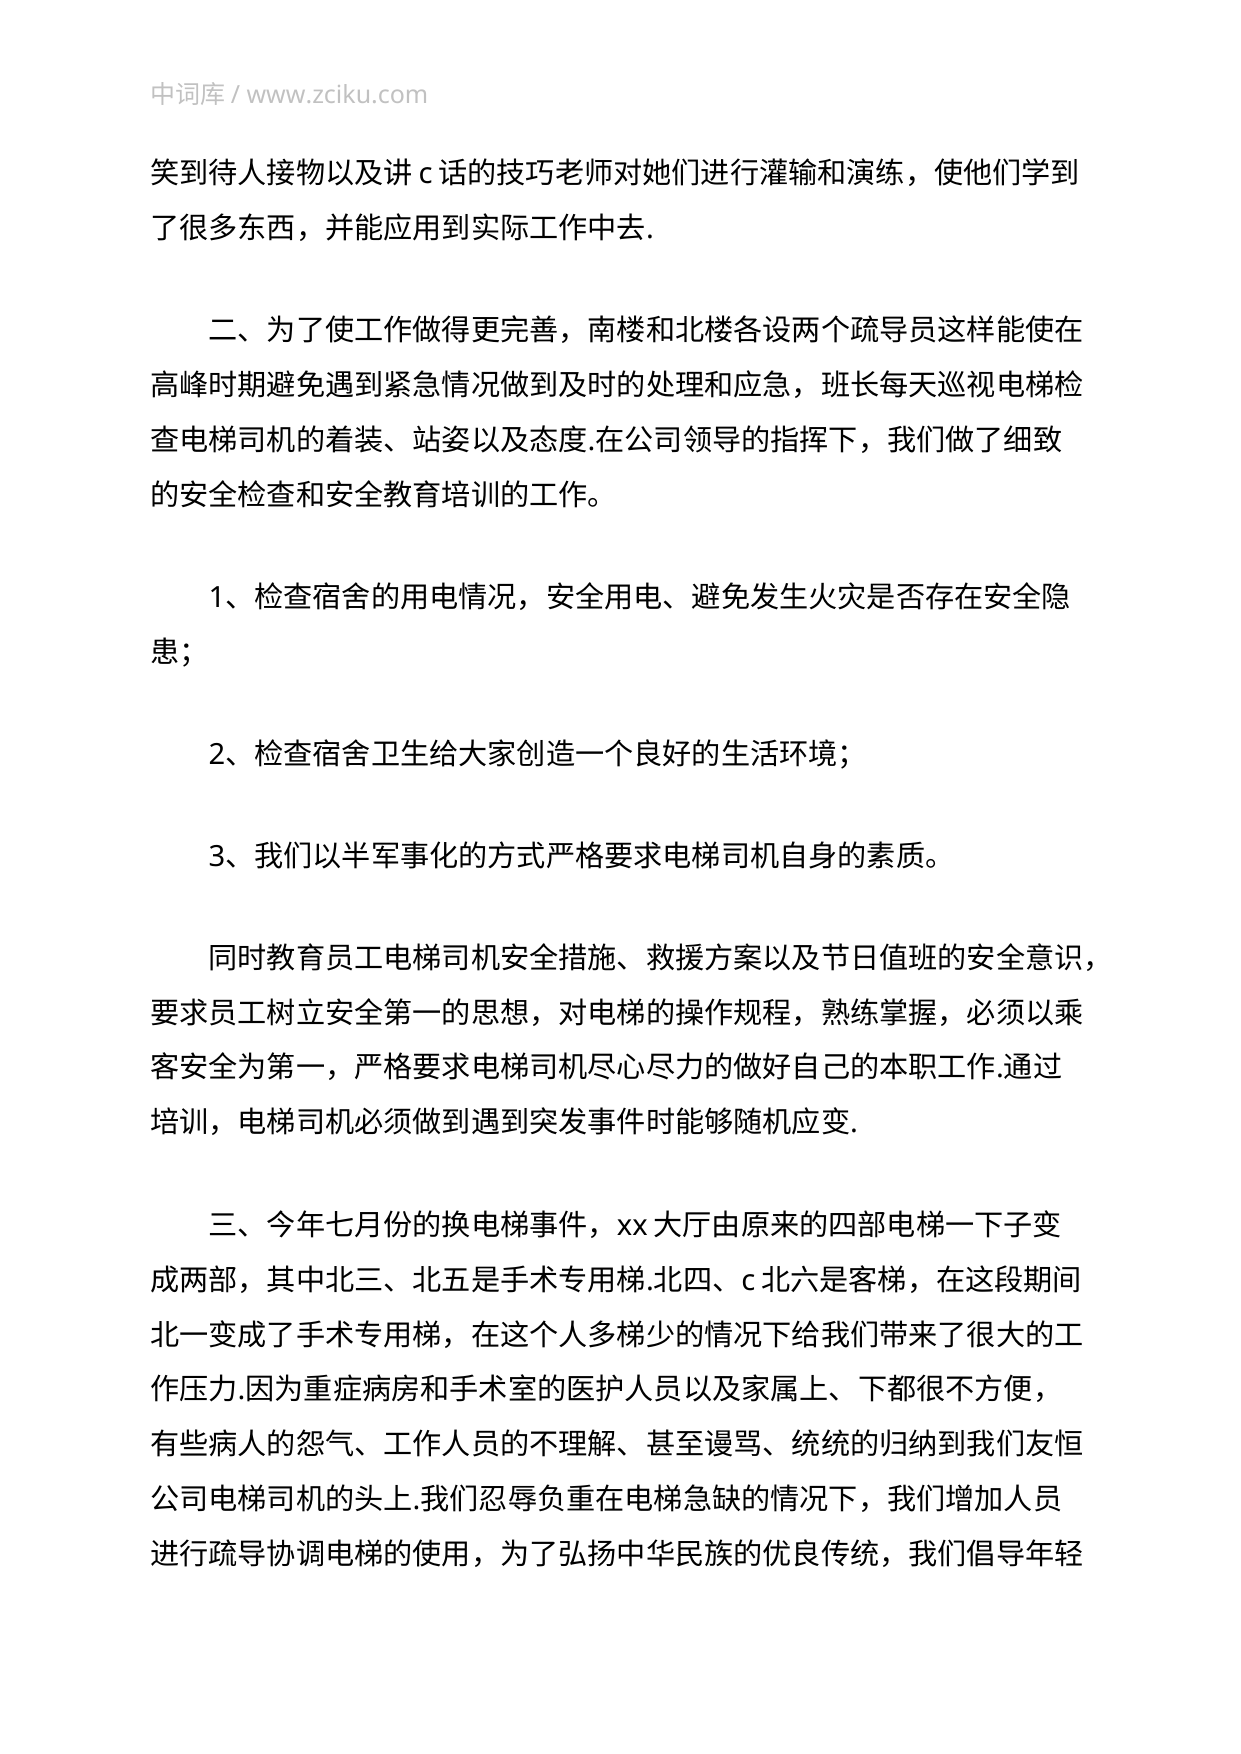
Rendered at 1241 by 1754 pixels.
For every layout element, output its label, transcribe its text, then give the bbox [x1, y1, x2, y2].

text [150, 1201, 1090, 1573]
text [150, 150, 1090, 247]
text 二、为了使工作做得更完善，南楼和北楼各设两个疏导员这样能使在高峰时期避免遇到紧急情况做到及时的处理和应急，班长每天巡视电梯检查电梯司机的着装、站姿以及态度.在公司领导的指挥下，我们做了细致的安全检查和安全教育培训的工作。 [150, 307, 1090, 514]
text 同时教育员工电梯司机安全措施、救援方案以及节日值班的安全意识，要求员工树立安全第一的思想，对电梯的操作规程，熟练掌握，必须以乘客安全为第一，严格要求电梯司机尽心尽力的做好自己的本职工作.通过培训，电梯司机必须做到遇到突发事件时能够随机应变. [150, 934, 1090, 1141]
text 1、检查宿舍的用电情况，安全用电、避免发生火灾是否存在安全隐患； [150, 573, 1090, 671]
text 2、检查宿舍卫生给大家创造一个良好的生活环境； [150, 730, 1090, 773]
text 3、我们以半军事化的方式严格要求电梯司机自身的素质。 [150, 832, 1090, 875]
